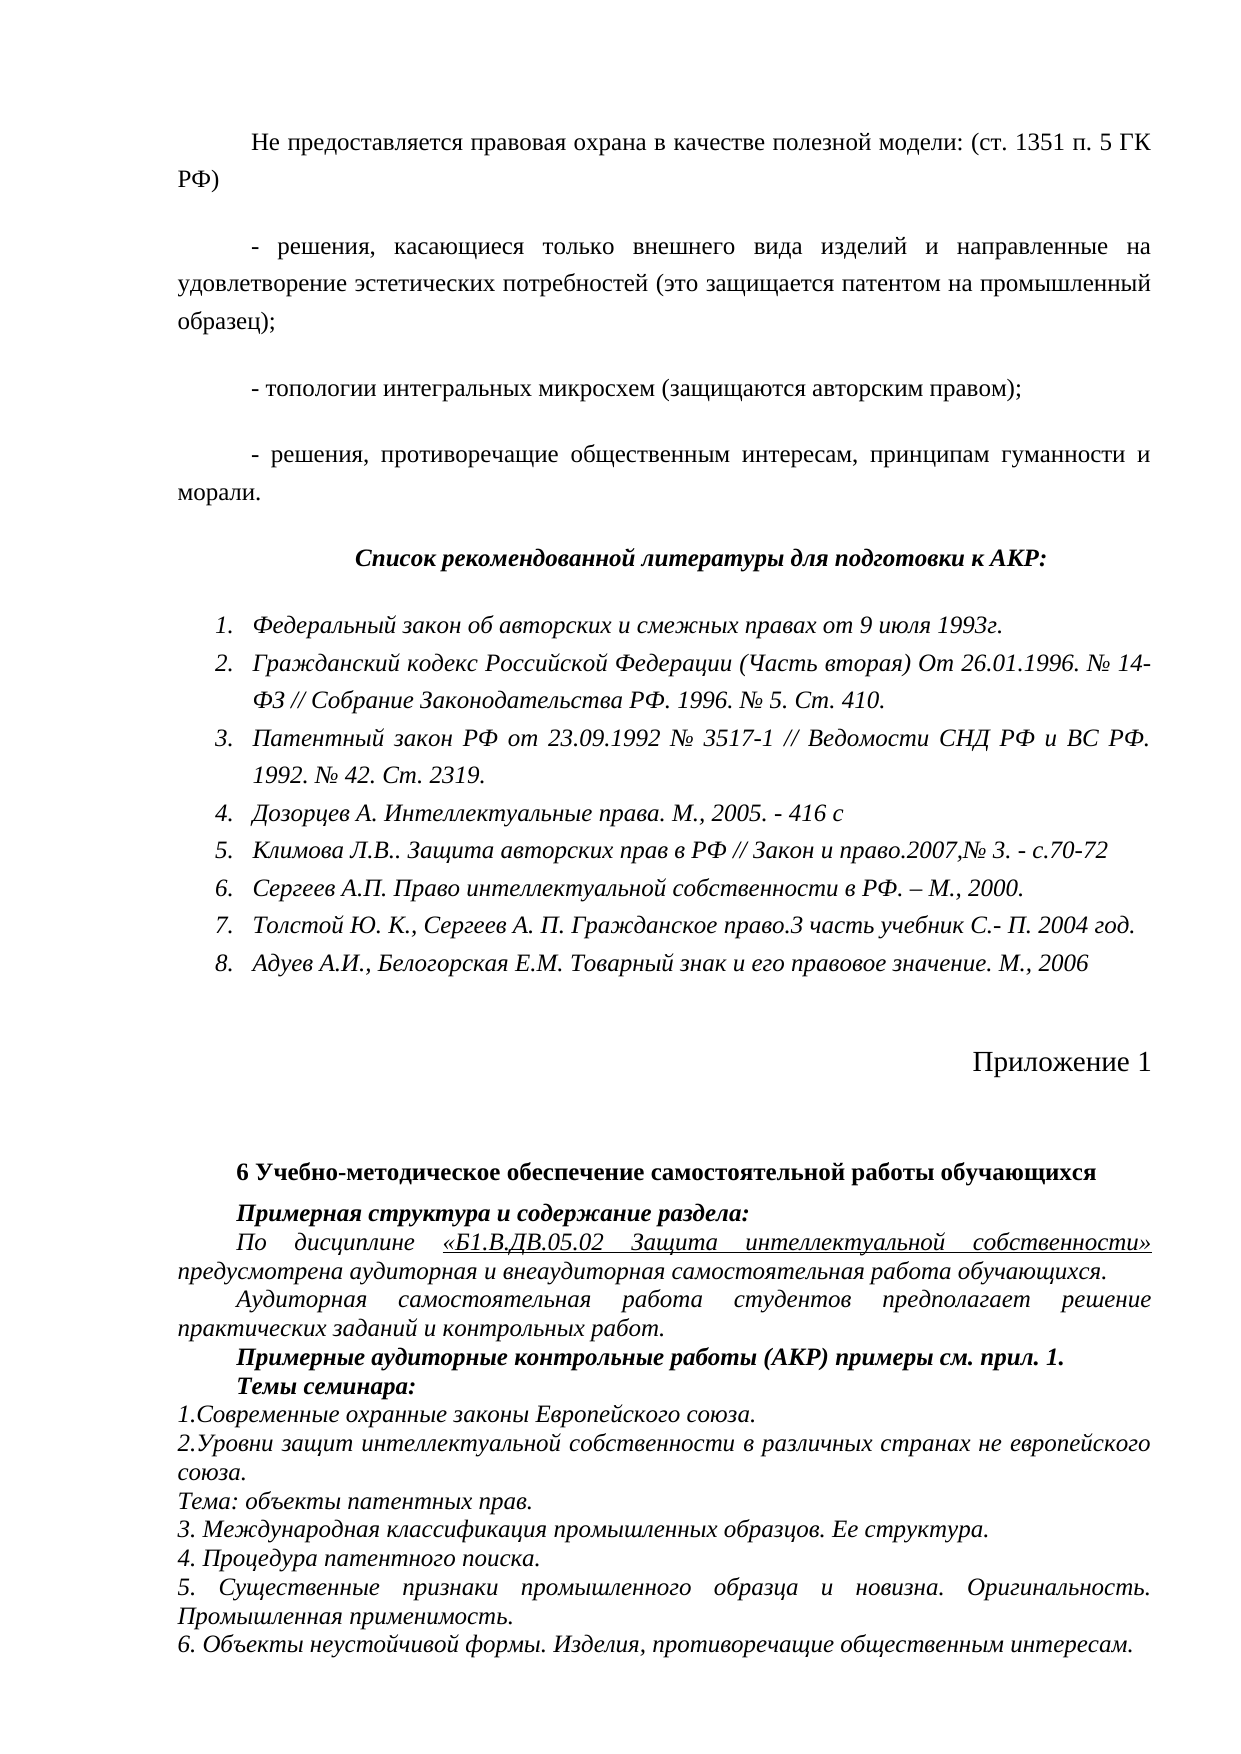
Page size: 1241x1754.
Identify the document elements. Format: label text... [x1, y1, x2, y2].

text Примерная структура и содержание раздела: [177, 1198, 1152, 1227]
text Примерные аудиторные контрольные работы (АКР) примеры см. прил. 1. [177, 1342, 1152, 1371]
text По дисциплине «Б1.В.ДВ.05.02 Защита интеллектуальной собственности» предусмотрена аудиторная и внеаудиторная самостоятельная работа обучающихся. [177, 1227, 1152, 1284]
list Дозорцев А. Интеллектуальные права. М., 2005. - 416 с [215, 789, 1152, 826]
text 4. Процедура патентного поиска. [177, 1543, 1152, 1572]
text 1.Современные охранные законы Европейского союза. [177, 1399, 1152, 1428]
list Сергеев А.П. Право интеллектуальной собственности в РФ. – М., 2000. [215, 864, 1152, 901]
text Темы семинара: [177, 1371, 1152, 1399]
list Адуев А.И., Белогорская Е.М. Товарный знак и его правовое значение. М., 2006 [215, 939, 1152, 976]
text Приложение 1 [177, 1044, 1152, 1077]
list Федеральный закон об авторских и смежных правах от 9 июля 1993г. [215, 601, 1152, 639]
list Гражданский кодекс Российской Федерации (Часть вторая) От 26.01.1996. № 14-ФЗ // Собрание Законодательства РФ. 1996. № 5. Ст. 410. [215, 639, 1152, 714]
text Не предоставляется правовая охрана в качестве полезной модели: (ст. 1351 п. 5 ГК РФ) [177, 118, 1152, 193]
text - топологии интегральных микросхем (защищаются авторским правом); [177, 364, 1152, 401]
text Список рекомендованной литературы для подготовки к АКР: [177, 535, 1152, 572]
text - решения, противоречащие общественным интересам, принципам гуманности и морали. [177, 431, 1152, 506]
text 6. Объекты неустойчивой формы. Изделия, противоречащие общественным интересам. [177, 1629, 1152, 1658]
text 2.Уровни защит интеллектуальной собственности в различных странах не европейского союза. [177, 1428, 1152, 1486]
text Тема: объекты патентных прав. [177, 1486, 1152, 1514]
list Климова Л.В.. Защита авторских прав в РФ // Закон и право.2007,№ 3. - с.70-72 [215, 826, 1152, 864]
list Патентный закон РФ от 23.09.1992 № 3517-1 // Ведомости СНД РФ и ВС РФ. 1992. № 42. Ст. 2319. [215, 714, 1152, 789]
text 3. Международная классификация промышленных образцов. Ее структура. [177, 1514, 1152, 1543]
text 6 Учебно-методическое обеспечение самостоятельной работы обучающихся [236, 1157, 1152, 1186]
text Аудиторная самостоятельная работа студентов предполагает решение практических заданий и контрольных работ. [177, 1284, 1152, 1342]
text 5. Существенные признаки промышленного образца и новизна. Оригинальность. Промышленная применимость. [177, 1572, 1152, 1629]
list Толстой Ю. К., Сергеев А. П. Гражданское право.3 часть учебник С.- П. 2004 год. [215, 901, 1152, 939]
text - решения, касающиеся только внешнего вида изделий и направленные на удовлетворение эстетических потребностей (это защищается патентом на промышленный образец); [177, 222, 1152, 335]
